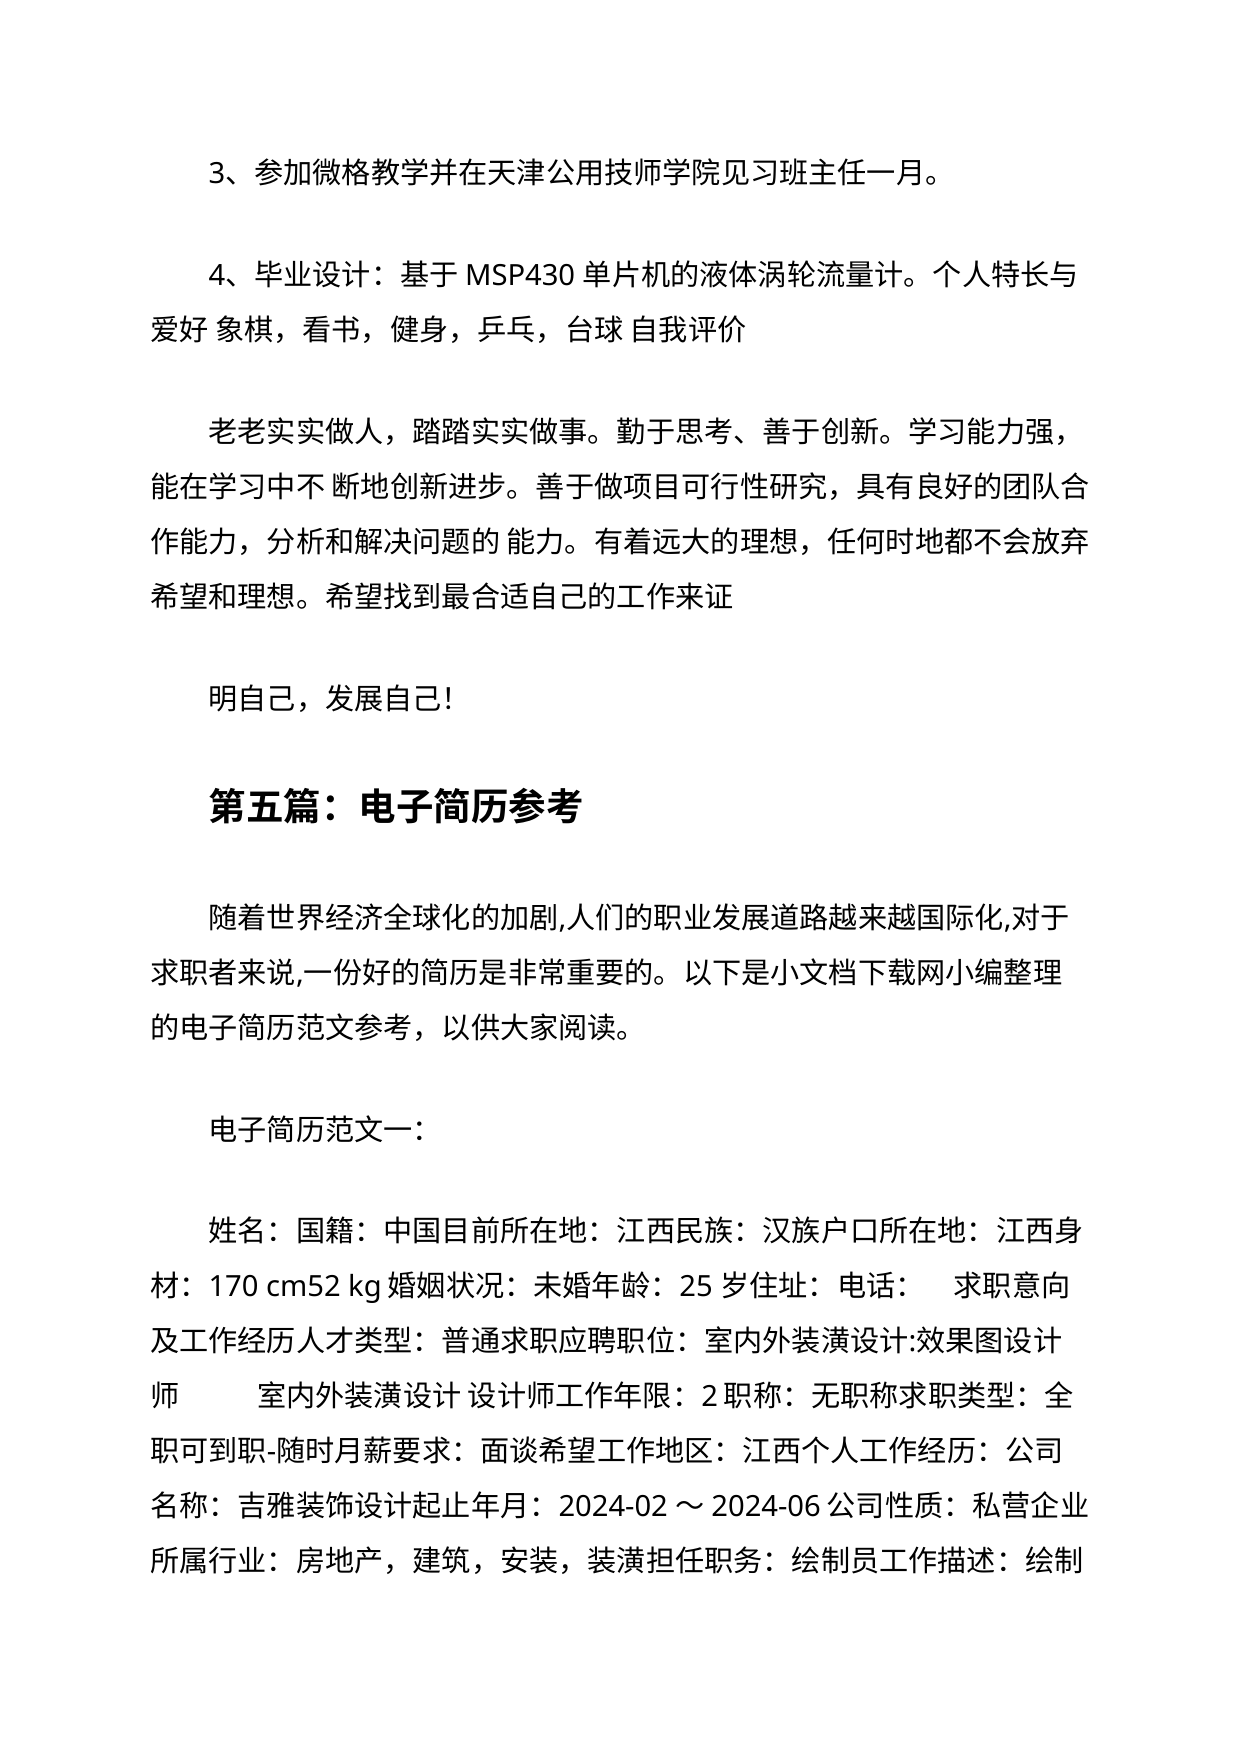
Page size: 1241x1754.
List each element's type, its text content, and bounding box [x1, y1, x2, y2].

text 第五篇：电子简历参考 [150, 777, 1090, 831]
text 3、参加微格教学并在天津公用技师学院见习班主任一月。 [150, 150, 1090, 192]
text 随着世界经济全球化的加剧,人们的职业发展道路越来越国际化,对于求职者来说,一份好的简历是非常重要的。以下是小文档下载网小编整理的电子简历范文参考，以供大家阅读。 [150, 894, 1090, 1047]
text 电子简历范文一： [150, 1106, 1090, 1148]
text 4、毕业设计：基于 MSP430 单片机的液体涡轮流量计。个人特长与爱好 象棋，看书，健身，乒乓，台球 自我评价 [150, 252, 1090, 349]
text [150, 1208, 1090, 1580]
text 老老实实做人，踏踏实实做事。勤于思考、善于创新。学习能力强，能在学习中不 断地创新进步。善于做项目可行性研究，具有良好的团队合作能力，分析和解决问题的 能力。有着远大的理想，任何时地都不会放弃希望和理想。希望找到最合适自己的工作来证 [150, 409, 1090, 616]
text 明自己，发展自己！ [150, 675, 1090, 717]
